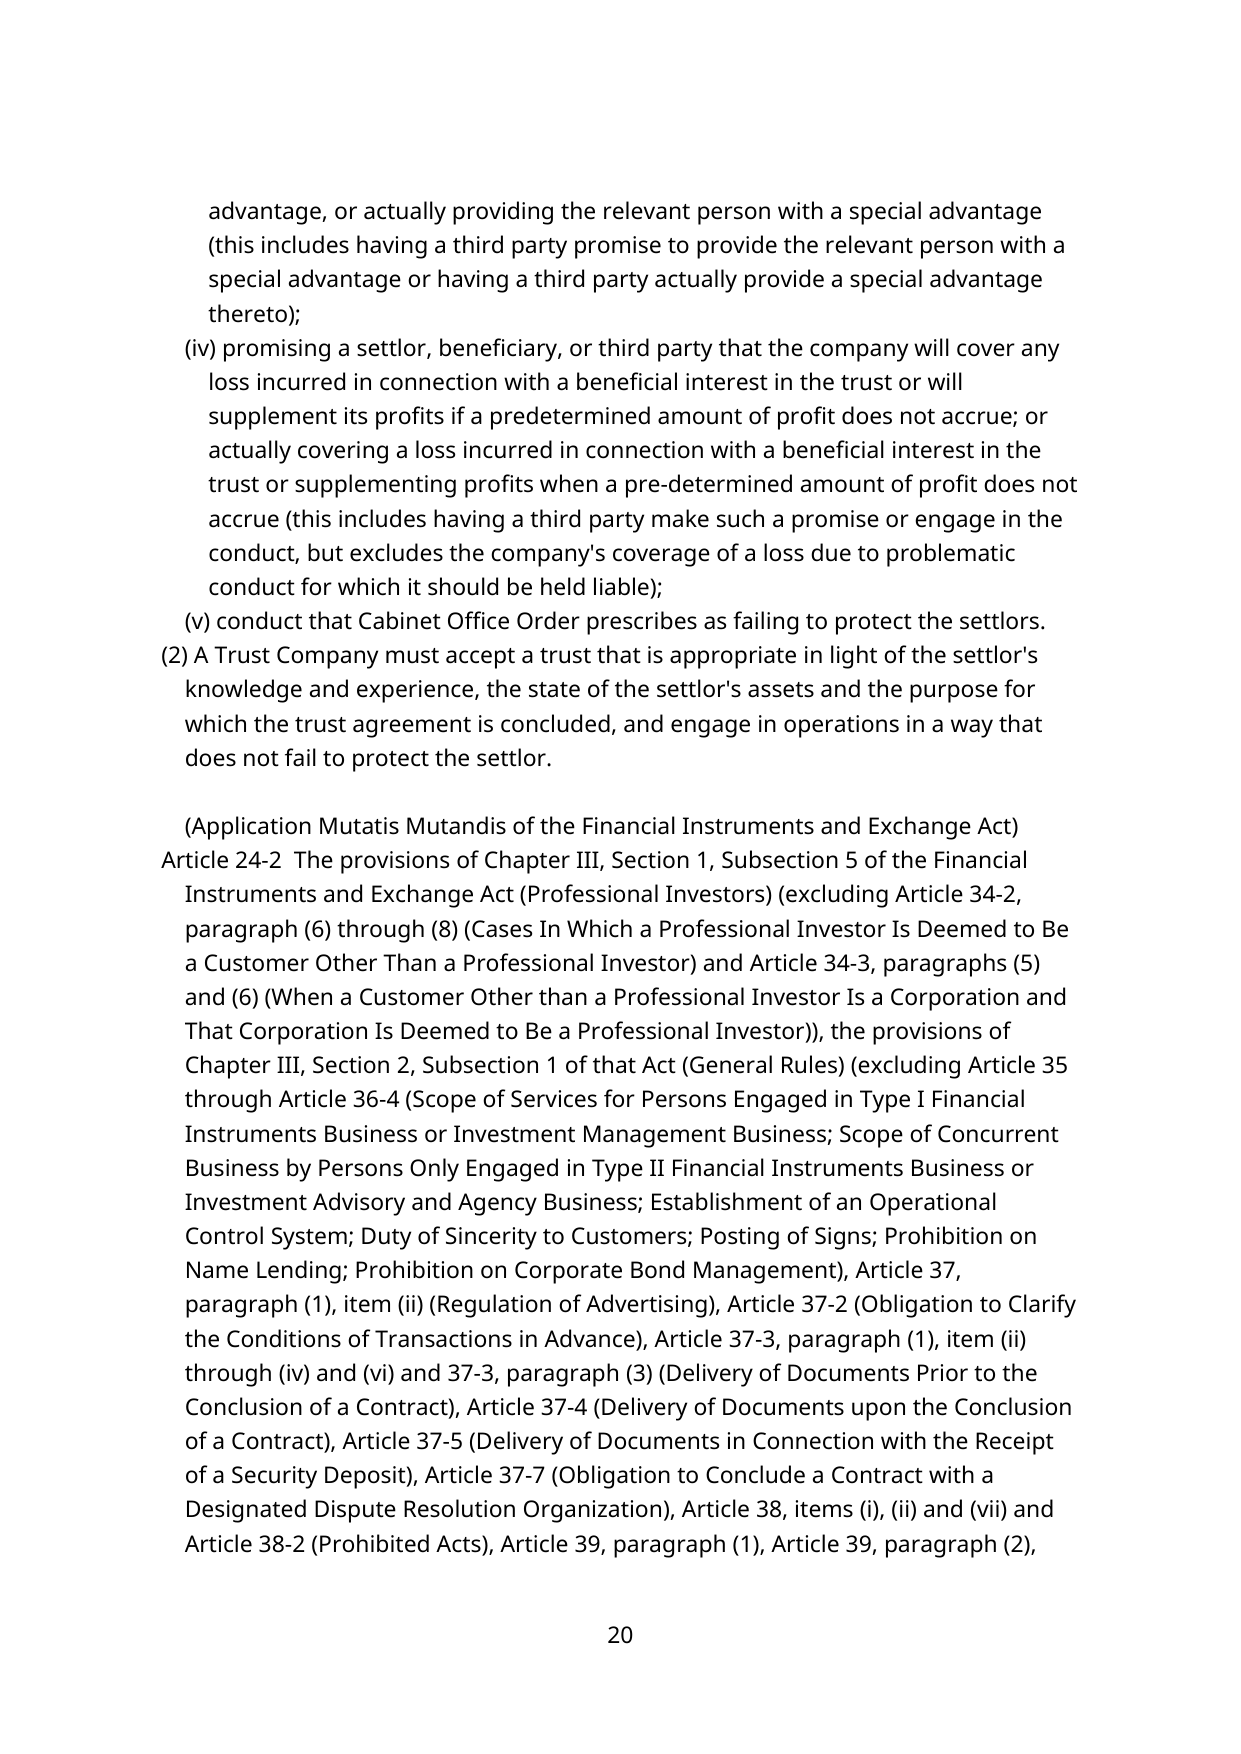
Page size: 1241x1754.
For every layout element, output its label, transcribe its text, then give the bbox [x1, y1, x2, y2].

text (iv) promising a settlor, beneficiary, or third party that the company will cover any loss incurred in connection with a beneficial interest in the trust or will supplement its profits if a predetermined amount of profit does not accrue; or actually covering a loss incurred in connection with a beneficial interest in the trust or supplementing profits when a pre-determined amount of profit does not accrue (this includes having a third party make such a promise or engage in the conduct, but excludes the company's coverage of a loss due to problematic conduct for which it should be held liable); [184, 330, 1079, 604]
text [184, 194, 1079, 330]
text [161, 843, 1079, 1560]
text (v) conduct that Cabinet Office Order prescribes as failing to protect the settlors. [184, 604, 1079, 638]
text (2) A Trust Company must accept a trust that is appropriate in light of the settlor's knowledge and experience, the state of the settlor's assets and the purpose for which the trust agreement is concluded, and engage in operations in a way that does not fail to protect the settlor. [161, 638, 1079, 774]
text (Application Mutatis Mutandis of the Financial Instruments and Exchange Act) [184, 809, 1079, 843]
